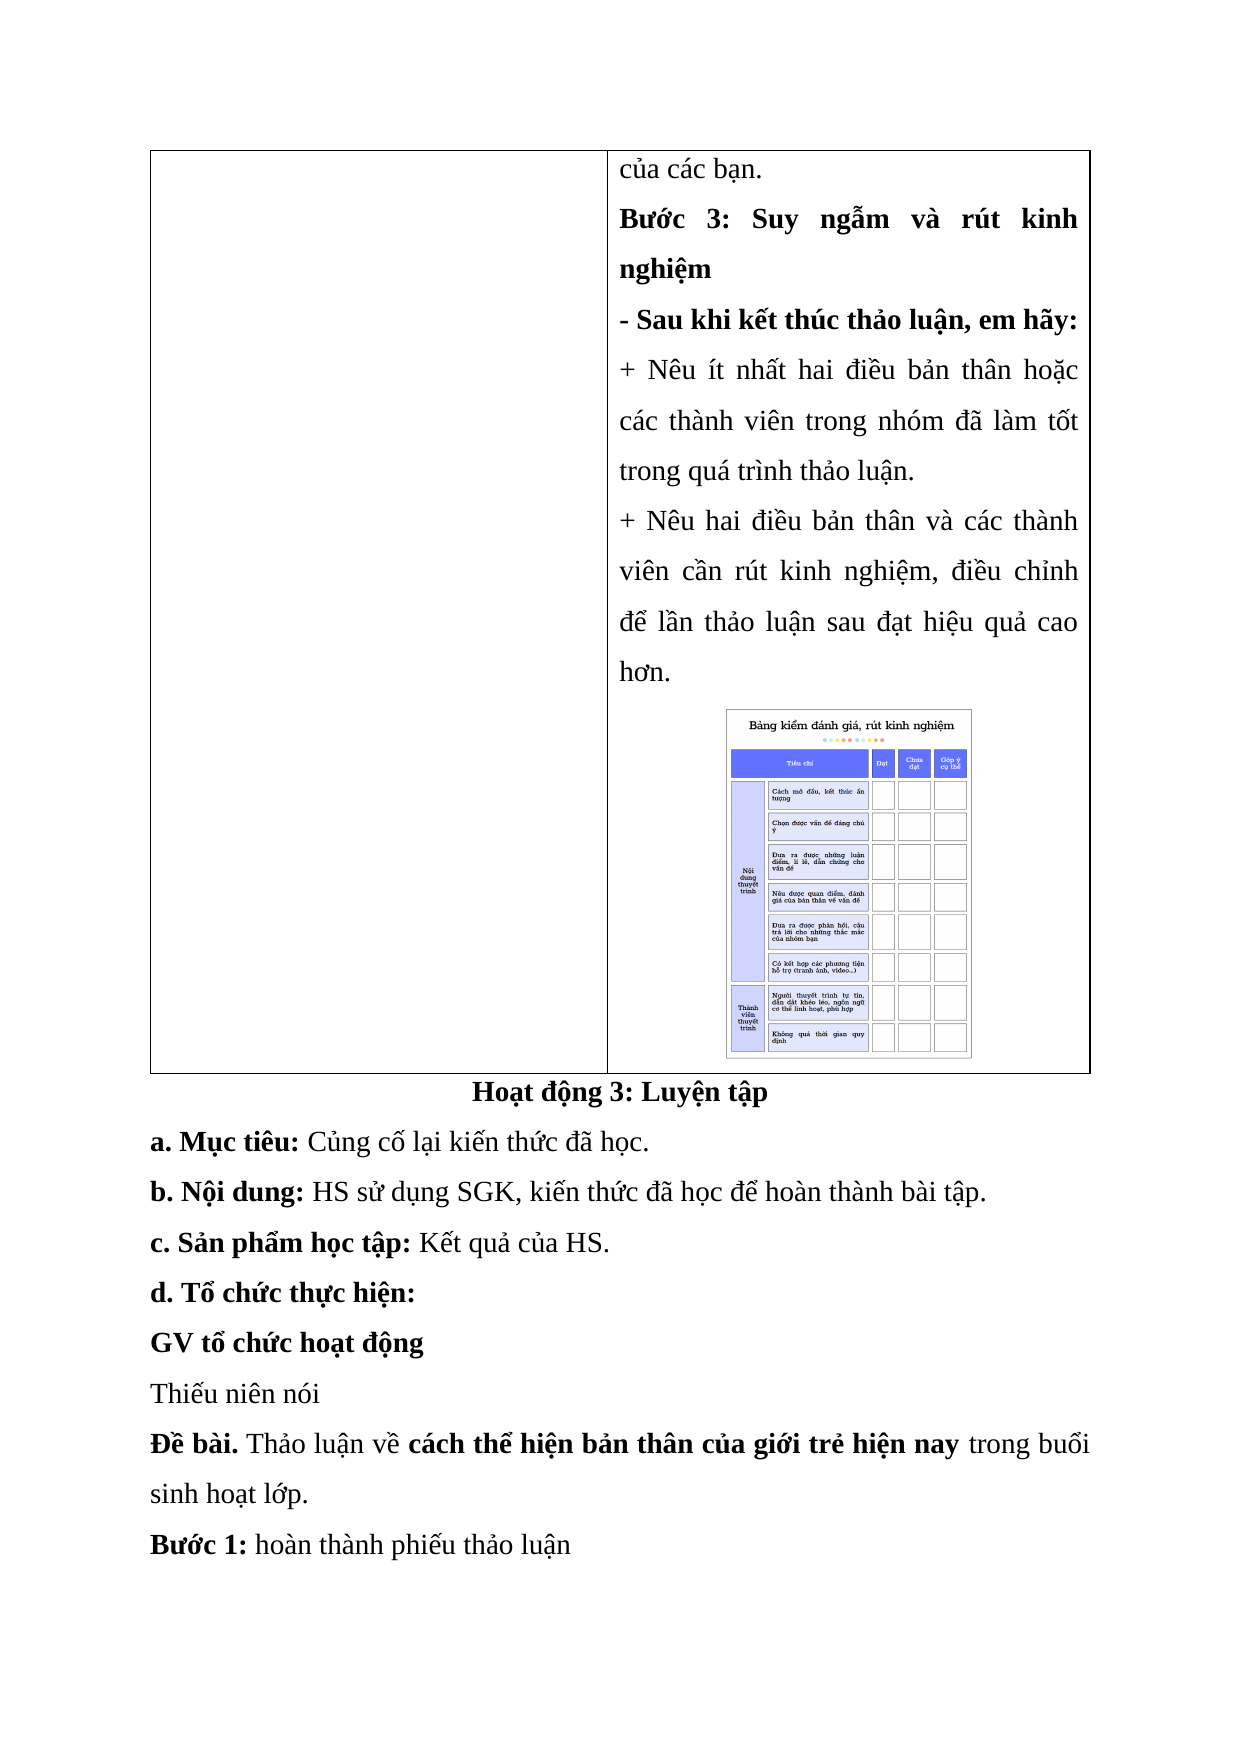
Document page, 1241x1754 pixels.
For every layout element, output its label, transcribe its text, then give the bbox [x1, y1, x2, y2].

text Đề bài. Thảo luận về cách thể hiện bản thân của giới trẻ hiện nay trong buổi sinh hoạt lớp. [150, 1426, 1090, 1510]
text b. Nội dung: HS sử dụng SGK, kiến thức đã học để hoàn thành bài tập. [150, 1174, 1090, 1208]
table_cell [151, 151, 607, 1073]
text a. Mục tiêu: Củng cố lại kiến thức đã học. [150, 1124, 1090, 1158]
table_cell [608, 151, 1089, 1073]
text Thiếu niên nói [150, 1376, 1090, 1409]
picture [725, 704, 973, 1059]
text GV tổ chức hoạt động [150, 1326, 1090, 1359]
text c. Sản phẩm học tập: Kết quả của HS. [150, 1225, 1090, 1258]
text Hoạt động 3: Luyện tập [150, 1074, 1090, 1107]
text Bước 1: hoàn thành phiếu thảo luận [150, 1527, 1090, 1560]
text d. Tổ chức thực hiện: [150, 1275, 1090, 1309]
